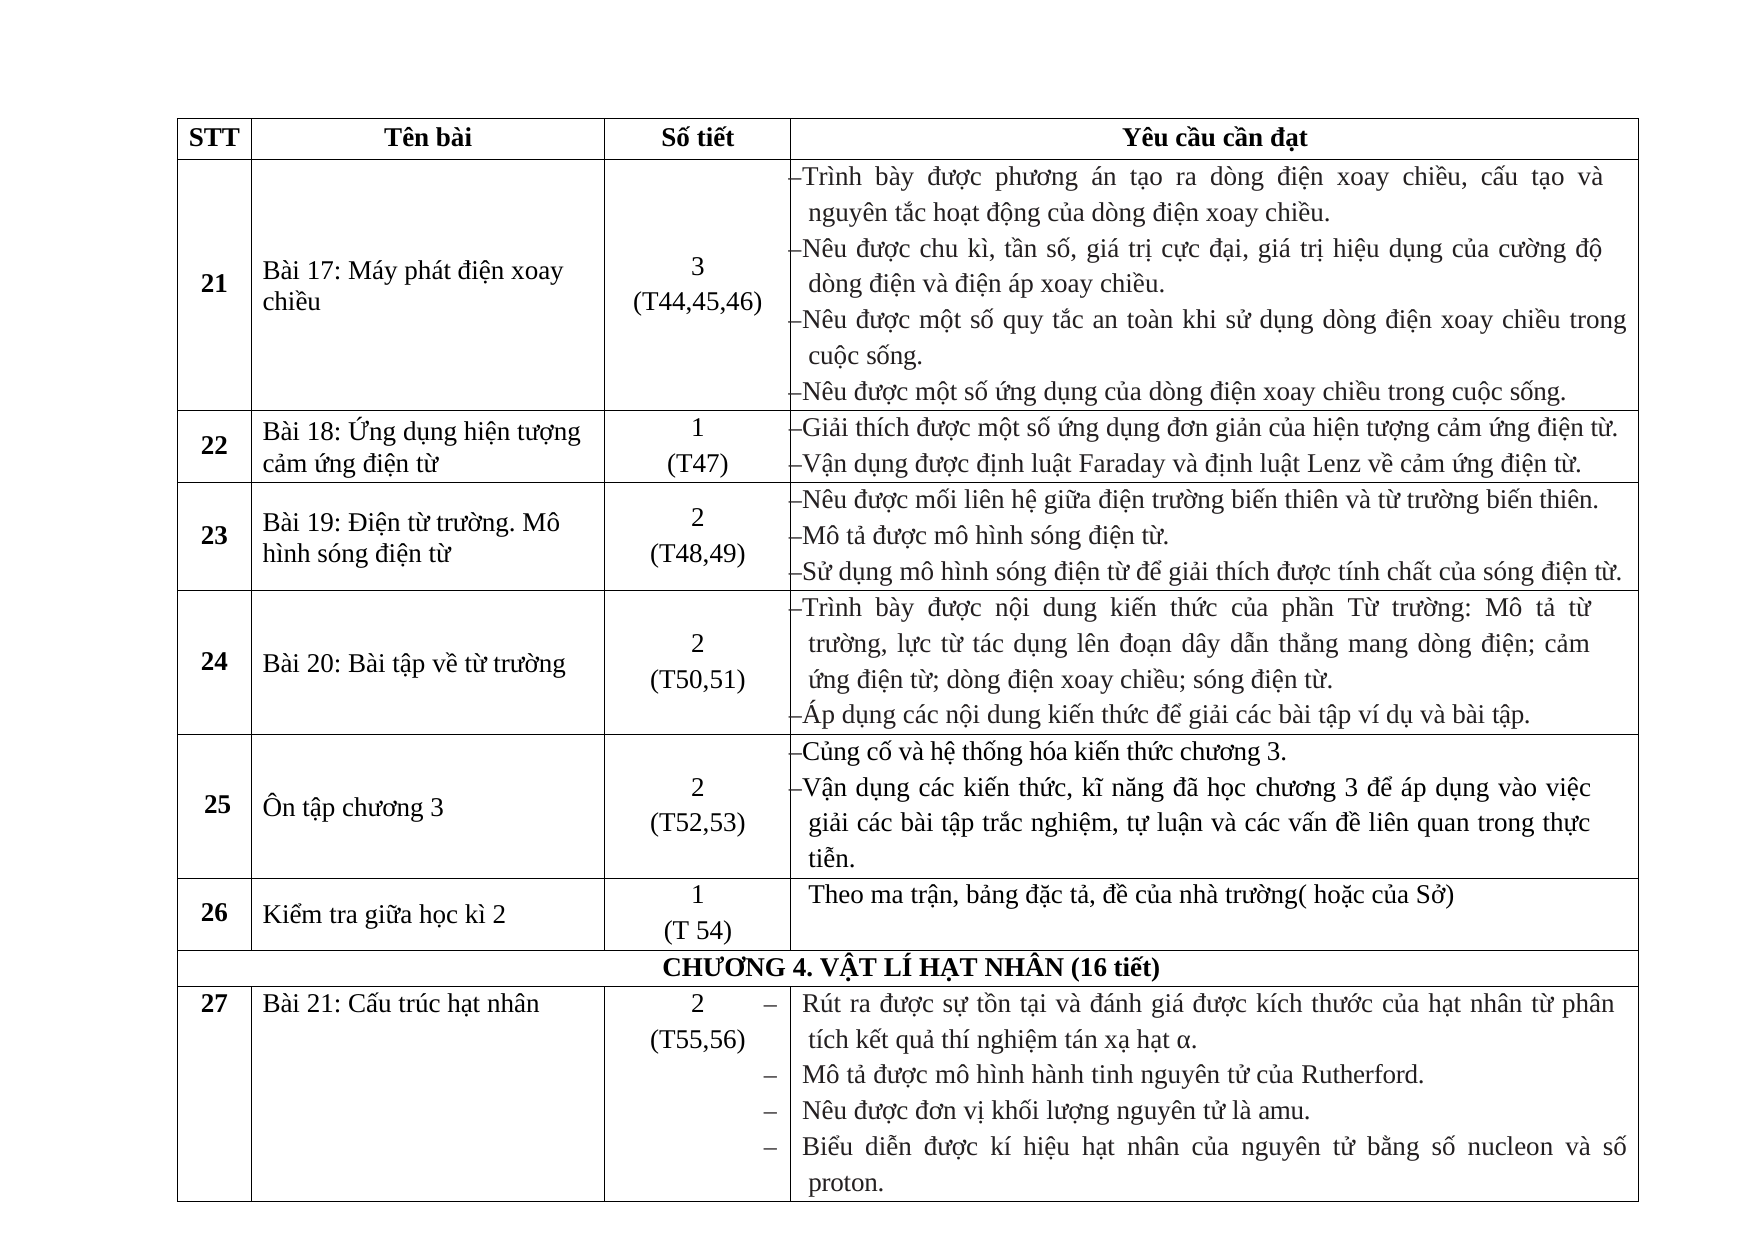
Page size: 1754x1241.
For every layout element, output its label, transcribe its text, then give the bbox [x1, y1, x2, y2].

table_cell 21 [178, 160, 251, 410]
table_cell 2 (T52,53) [605, 735, 790, 877]
table_cell Theo ma trận, bảng đặc tả, đề của nhà trường( hoặc của Sở) [791, 879, 1638, 950]
table_cell 26 [178, 879, 251, 950]
table_cell 24 [178, 591, 251, 734]
table_cell 23 [178, 483, 251, 590]
table_cell 22 [178, 411, 251, 482]
table_header Tên bài [252, 119, 604, 159]
table_cell Bài 19: Điện từ trường. Mô hình sóng điện từ [252, 483, 604, 590]
table_cell Bài 17: Máy phát điện xoay chiều [252, 160, 604, 410]
table_cell Bài 18: Ứng dụng hiện tượng cảm ứng điện từ [252, 411, 604, 482]
table_cell Trình bày được phương án tạo ra dòng điện xoay chiều, cấu tạo và nguyên tắc hoạt động của dòng điện xoay chiều. Nêu được chu kì, tần số, giá trị cực đại, giá trị hiệu dụng của cường độ dòng điện và điện áp xoay chiều. Nêu được một số quy tắc an toàn khi sử dụng dòng điện xoay chiều trong cuộc sống. Nêu được một số ứng dụng của dòng điện xoay chiều trong cuộc sống. [791, 160, 1638, 410]
table_cell Kiểm tra giữa học kì 2 [252, 879, 604, 950]
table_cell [791, 987, 1638, 1201]
table_cell Củng cố và hệ thống hóa kiến thức chương 3. Vận dụng các kiến thức, kĩ năng đã học chương 3 để áp dụng vào việc giải các bài tập trắc nghiệm, tự luận và các vấn đề liên quan trong thực tiễn. [791, 735, 1638, 877]
table_header Số tiết [605, 119, 790, 159]
table_header Yêu cầu cần đạt [791, 119, 1638, 159]
table_cell Ôn tập chương 3 [252, 735, 604, 877]
table_cell Bài 20: Bài tập về từ trường [252, 591, 604, 734]
table_cell 27 [178, 987, 251, 1201]
table_cell Nêu được mối liên hệ giữa điện trường biến thiên và từ trường biến thiên. Mô tả được mô hình sóng điện từ. Sử dụng mô hình sóng điện từ để giải thích được tính chất của sóng điện từ. [791, 483, 1638, 590]
table_cell Trình bày được nội dung kiến thức của phần Từ trường: Mô tả từ trường, lực từ tác dụng lên đoạn dây dẫn thẳng mang dòng điện; cảm ứng điện từ; dòng điện xoay chiều; sóng điện từ. Áp dụng các nội dung kiến thức để giải các bài tập ví dụ và bài tập. [791, 591, 1638, 734]
table_cell 25 [178, 735, 251, 877]
table_cell 2 (T50,51) [605, 591, 790, 734]
table_cell Giải thích được một số ứng dụng đơn giản của hiện tượng cảm ứng điện từ. Vận dụng được định luật Faraday và định luật Lenz về cảm ứng điện từ. [791, 411, 1638, 482]
table_cell 3 (T44,45,46) [605, 160, 790, 410]
table_cell 2 (T48,49) [605, 483, 790, 590]
table_cell Bài 21: Cấu trúc hạt nhân [252, 987, 604, 1201]
table_header STT [178, 119, 251, 159]
table_cell 2 (T55,56) [605, 987, 790, 1201]
table_cell CHƯƠNG 4. VẬT LÍ HẠT NHÂN (16 tiết) [178, 951, 1638, 986]
table_cell 1 (T47) [605, 411, 790, 482]
table_cell 1 (T 54) [605, 879, 790, 950]
